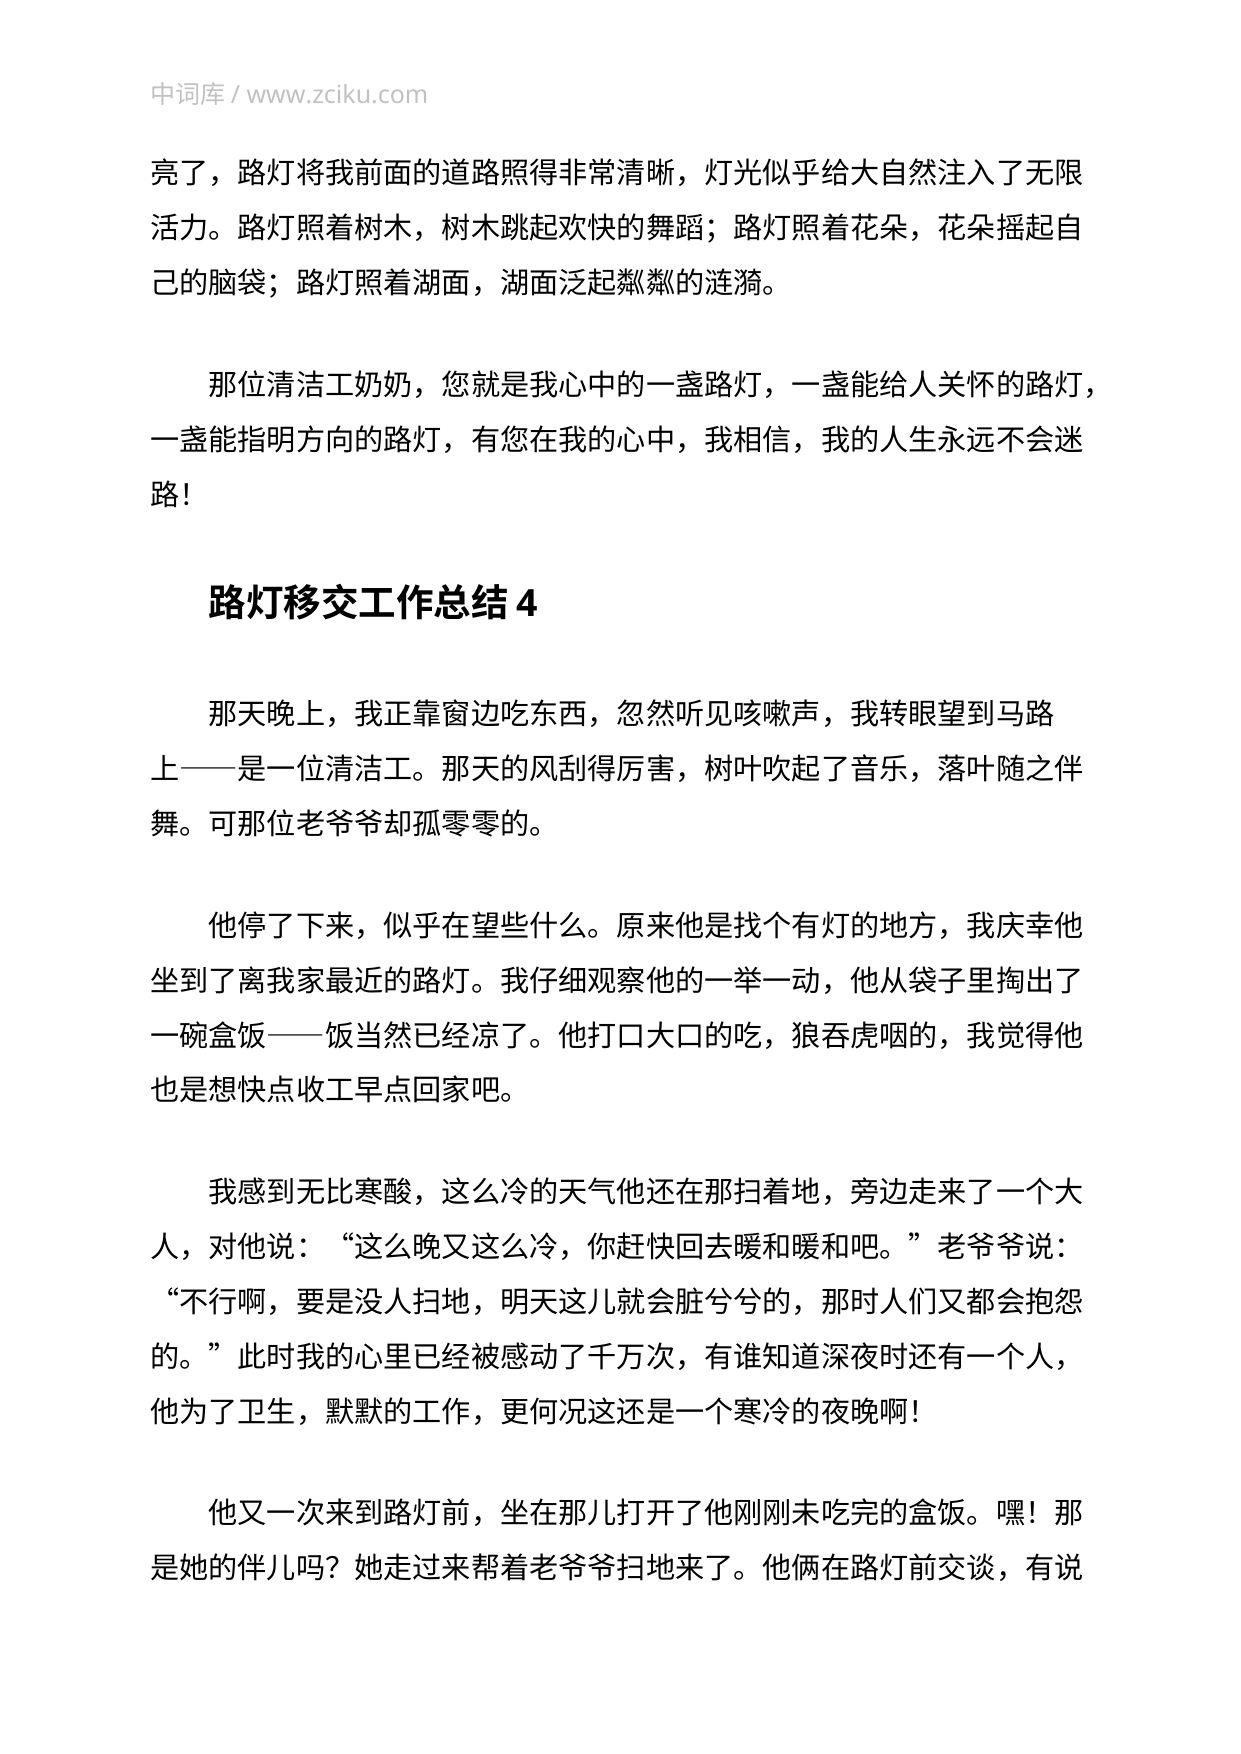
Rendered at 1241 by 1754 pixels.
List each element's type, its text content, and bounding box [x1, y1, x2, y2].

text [150, 150, 1090, 302]
text 那天晚上，我正靠窗边吃东西，忽然听见咳嗽声，我转眼望到马路上――是一位清洁工。那天的风刮得厉害，树叶吹起了音乐，落叶随之伴舞。可那位老爷爷却孤零零的。 [150, 691, 1090, 843]
text 路灯移交工作总结4 [150, 573, 1090, 628]
text 那位清洁工奶奶，您就是我心中的一盏路灯，一盏能给人关怀的路灯，一盏能指明方向的路灯，有您在我的心中，我相信，我的人生永远不会迷路！ [150, 362, 1090, 514]
text 他停了下来，似乎在望些什么。原来他是找个有灯的地方，我庆幸他坐到了离我家最近的路灯。我仔细观察他的一举一动，他从袋子里掏出了一碗盒饭――饭当然已经凉了。他打口大口的吃，狼吞虎咽的，我觉得他也是想快点收工早点回家吧。 [150, 902, 1090, 1109]
text 我感到无比寒酸，这么冷的天气他还在那扫着地，旁边走来了一个大人，对他说：“这么晚又这么冷，你赶快回去暖和暖和吧。”老爷爷说：“不行啊，要是没人扫地，明天这儿就会脏兮兮的，那时人们又都会抱怨的。”此时我的心里已经被感动了千万次，有谁知道深夜时还有一个人，他为了卫生，默默的工作，更何况这还是一个寒冷的夜晚啊！ [150, 1169, 1090, 1431]
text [150, 1490, 1090, 1587]
